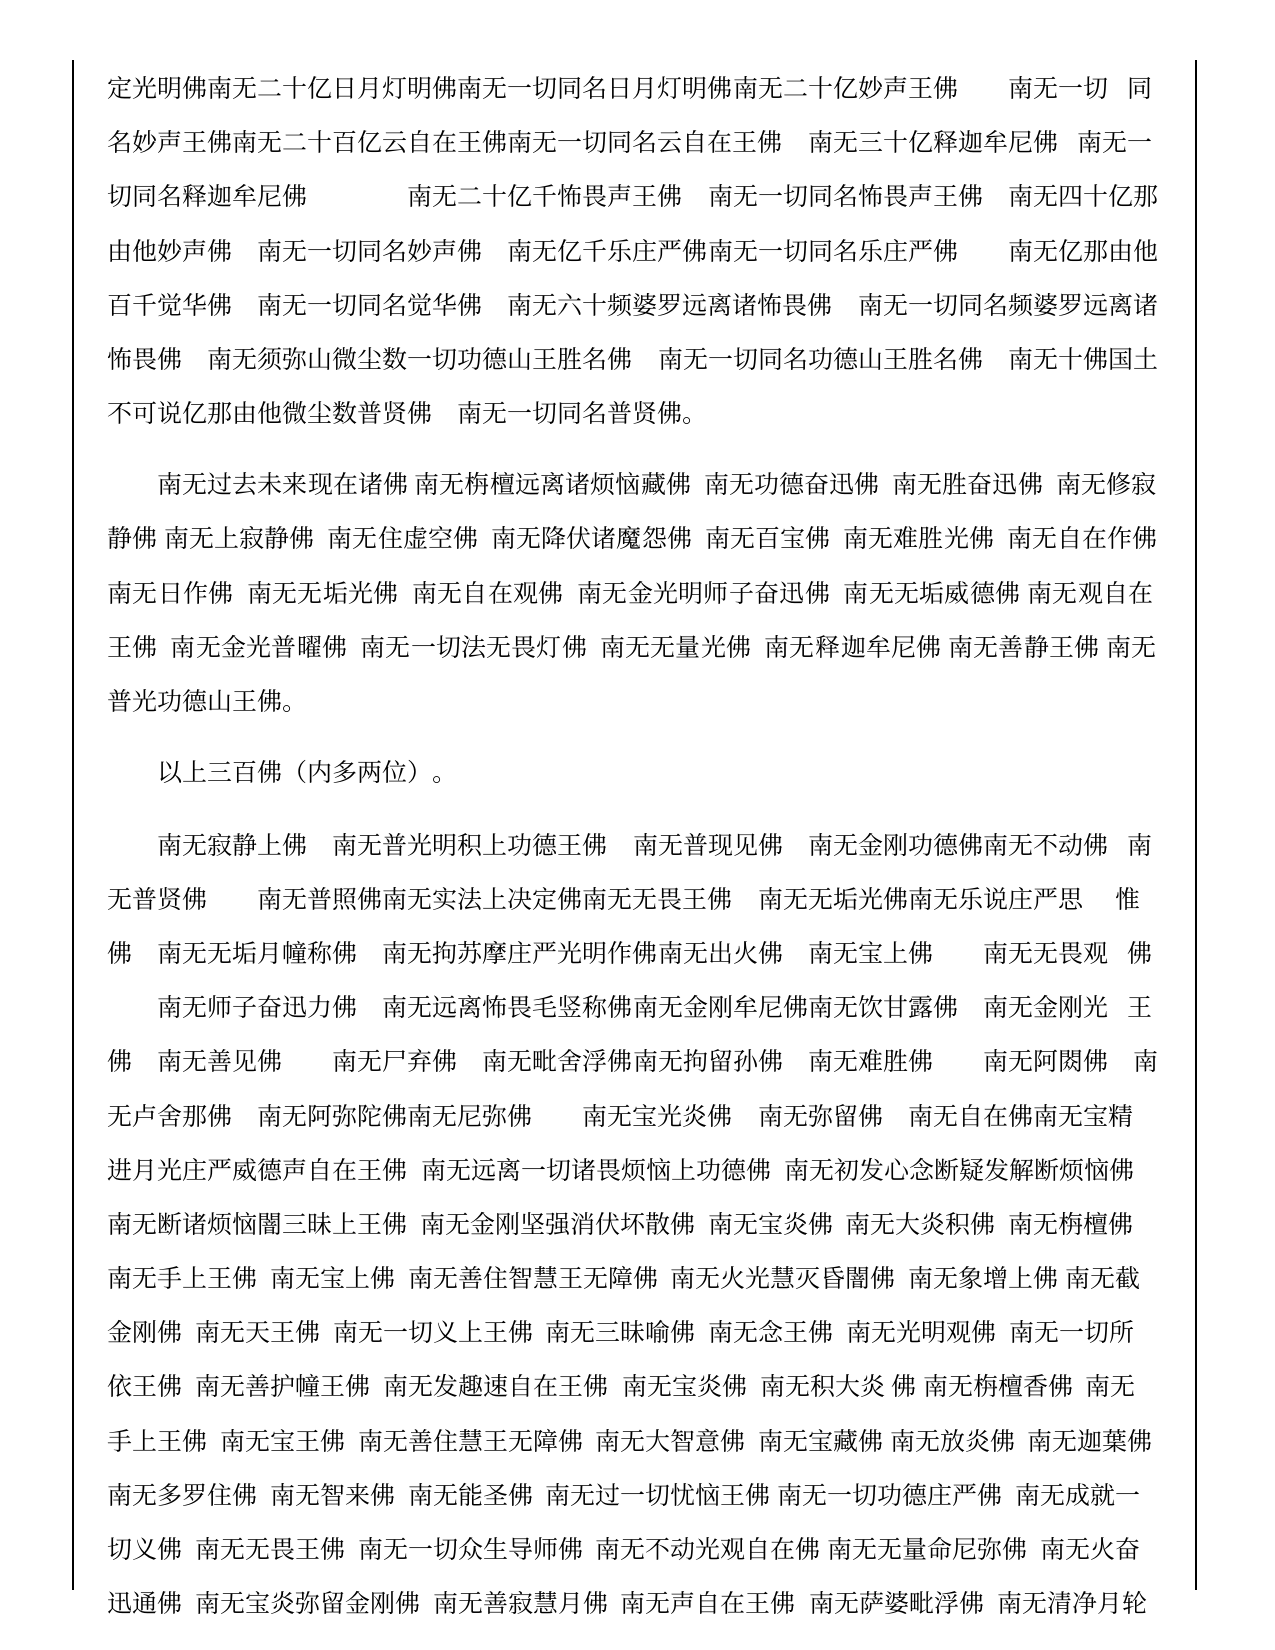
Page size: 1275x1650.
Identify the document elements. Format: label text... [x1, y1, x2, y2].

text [107, 825, 1159, 1620]
text 南无过去未来现在诸佛 南无栴檀远离诸烦恼藏佛 南无功德奋迅佛 南无胜奋迅佛 南无修寂静佛 南无上寂静佛 南无住虚空佛 南无降伏诸魔怨佛 南无百宝佛 南无难胜光佛 南无自在作佛 南无日作佛 南无无垢光佛 南无自在观佛 南无金光明师子奋迅佛 南无无垢威德佛 南无观自在王佛 南无金光普曜佛 南无一切法无畏灯佛 南无无量光佛 南无释迦牟尼佛 南无善静王佛 南无普光功德山王佛。 [107, 465, 1159, 717]
text 以上三百佛（内多两位）。 [157, 753, 1195, 788]
text 定光明佛 南无二十亿日月灯明佛 南无一切同名日月灯明佛 南无二十亿妙声王佛 南无一切 同名妙声王佛 南无二十百亿云自在王佛 南无一切同名云自在王佛 南无三十亿释迦牟尼佛 南无一切同名释迦牟尼佛 南无二十亿千怖畏声王佛 南无一切同名怖畏声王佛 南无四十亿那由他妙声佛 南无一切同名妙声佛 南无亿千乐庄严佛 南无一切同名乐庄严佛 南无亿那由他百千觉华佛 南无一切同名觉华佛 南无六十频婆罗远离诸怖畏佛 南无一切同名频婆罗远离诸怖畏佛 南无须弥山微尘数一切功德山王胜名佛 南无一切同名功德山王胜名佛 南无十佛国土不可说亿那由他微尘数普贤佛 南无一切同名普贤佛。 [107, 69, 1159, 429]
